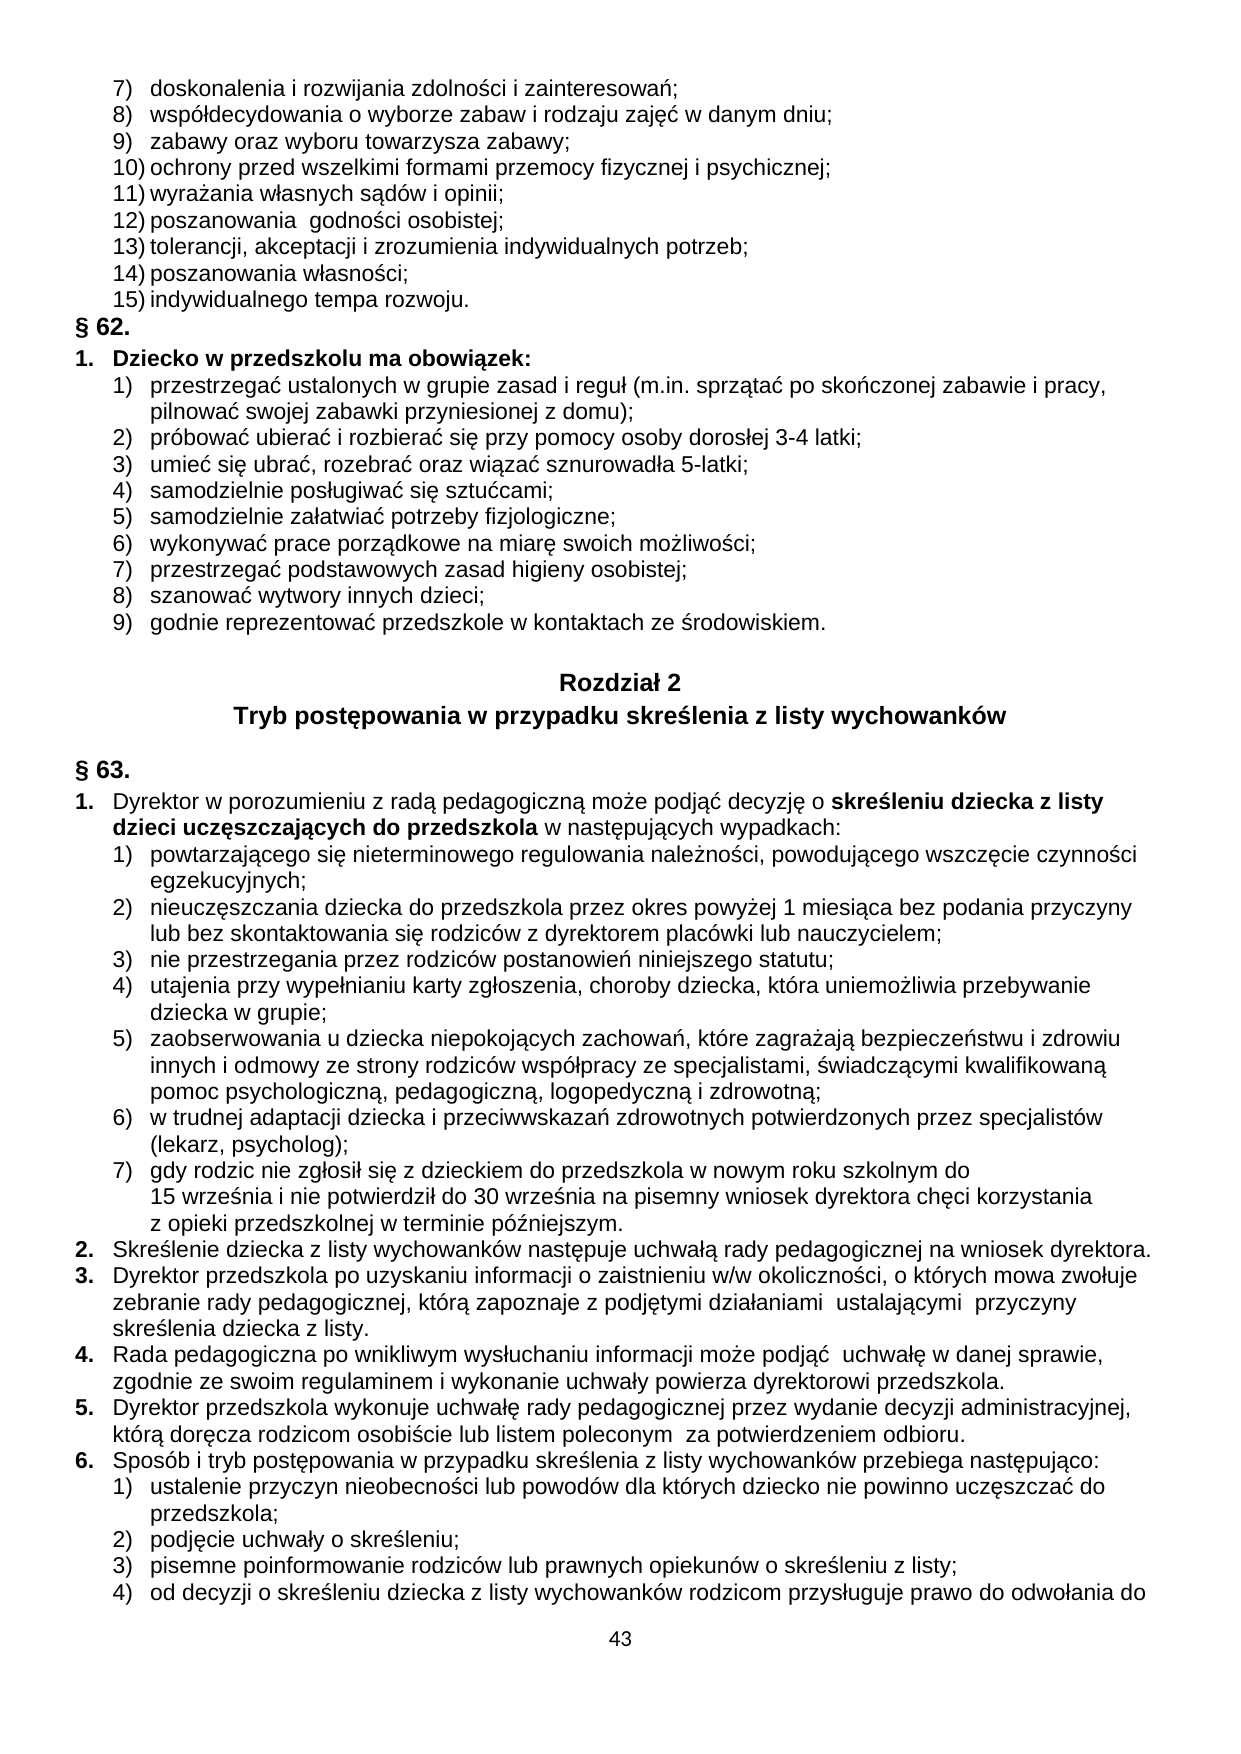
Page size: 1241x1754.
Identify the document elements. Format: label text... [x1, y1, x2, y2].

list Dyrektor w porozumieniu z radą pedagogiczną może podjąć decyzję o skreśleniu dziecka z listy dzieci uczęszczających do przedszkola w następujących wypadkach: [75, 788, 1165, 841]
list Skreślenie dziecka z listy wychowanków następuje uchwałą rady pedagogicznej na wniosek dyrektora. [75, 1236, 1165, 1262]
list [112, 1579, 1165, 1605]
list umieć się ubrać, rozebrać oraz wiązać sznurowadła 5-latki; [112, 451, 1165, 477]
text Rozdział 2 [75, 668, 1165, 697]
list w trudnej adaptacji dziecka i przeciwwskazań zdrowotnych potwierdzonych przez specjalistów (lekarz, psycholog); [112, 1104, 1165, 1157]
list godnie reprezentować przedszkole w kontaktach ze środowiskiem. [112, 609, 1165, 635]
list zabawy oraz wyboru towarzysza zabawy; [112, 128, 1165, 154]
list poszanowania własności; [112, 259, 1165, 286]
list nie przestrzegania przez rodziców postanowień niniejszego statutu; [112, 946, 1165, 972]
list ustalenie przyczyn nieobecności lub powodów dla których dziecko nie powinno uczęszczać do przedszkola; [112, 1473, 1165, 1526]
list Dyrektor przedszkola wykonuje uchwałę rady pedagogicznej przez wydanie decyzji administracyjnej, którą doręcza rodzicom osobiście lub listem poleconym za potwierdzeniem odbioru. [75, 1394, 1165, 1447]
list Rada pedagogiczna po wnikliwym wysłuchaniu informacji może podjąć uchwałę w danej sprawie, zgodnie ze swoim regulaminem i wykonanie uchwały powierza dyrektorowi przedszkola. [75, 1341, 1165, 1394]
list podjęcie uchwały o skreśleniu; [112, 1526, 1165, 1552]
list utajenia przy wypełnianiu karty zgłoszenia, choroby dziecka, która uniemożliwia przebywanie dziecka w grupie; [112, 972, 1165, 1025]
list przestrzegać ustalonych w grupie zasad i reguł (m.in. sprzątać po skończonej zabawie i pracy, pilnować swojej zabawki przyniesionej z domu); [112, 372, 1165, 424]
list powtarzającego się nieterminowego regulowania należności, powodującego wszczęcie czynności egzekucyjnych; [112, 841, 1165, 893]
text Tryb postępowania w przypadku skreślenia z listy wychowanków [75, 701, 1165, 730]
list wyrażania własnych sądów i opinii; [112, 180, 1165, 207]
list poszanowania godności osobistej; [112, 207, 1165, 233]
list indywidualnego tempa rozwoju. [112, 286, 1165, 312]
list tolerancji, akceptacji i zrozumienia indywidualnych potrzeb; [112, 233, 1165, 259]
list szanować wytwory innych dzieci; [112, 582, 1165, 609]
text § 62. [75, 312, 1165, 341]
list przestrzegać podstawowych zasad higieny osobistej; [112, 556, 1165, 582]
list pisemne poinformowanie rodziców lub prawnych opiekunów o skreśleniu z listy; [112, 1552, 1165, 1579]
list zaobserwowania u dziecka niepokojących zachowań, które zagrażają bezpieczeństwu i zdrowiu innych i odmowy ze strony rodziców współpracy ze specjalistami, świadczącymi kwalifikowaną pomoc psychologiczną, pedagogiczną, logopedyczną i zdrowotną; [112, 1025, 1165, 1104]
list nieuczęszczania dziecka do przedszkola przez okres powyżej 1 miesiąca bez podania przyczyny lub bez skontaktowania się rodziców z dyrektorem placówki lub nauczycielem; [112, 893, 1165, 946]
list gdy rodzic nie zgłosił się z dzieckiem do przedszkola w nowym roku szkolnym do 15 września i nie potwierdził do 30 września na pisemny wniosek dyrektora chęci korzystania z opieki przedszkolnej w terminie późniejszym. [112, 1157, 1165, 1236]
list ochrony przed wszelkimi formami przemocy fizycznej i psychicznej; [112, 154, 1165, 180]
list współdecydowania o wyborze zabaw i rodzaju zajęć w danym dniu; [112, 101, 1165, 128]
list samodzielnie załatwiać potrzeby fizjologiczne; [112, 503, 1165, 530]
text § 63. [75, 755, 1165, 784]
list samodzielnie posługiwać się sztućcami; [112, 477, 1165, 503]
list próbować ubierać i rozbierać się przy pomocy osoby dorosłej 3-4 latki; [112, 424, 1165, 451]
list wykonywać prace porządkowe na miarę swoich możliwości; [112, 530, 1165, 556]
list Sposób i tryb postępowania w przypadku skreślenia z listy wychowanków przebiega następująco: [75, 1447, 1165, 1473]
list doskonalenia i rozwijania zdolności i zainteresowań; [112, 75, 1165, 101]
list Dziecko w przedszkolu ma obowiązek: [75, 345, 1165, 372]
list Dyrektor przedszkola po uzyskaniu informacji o zaistnieniu w/w okoliczności, o których mowa zwołuje zebranie rady pedagogicznej, którą zapoznaje z podjętymi działaniami ustalającymi przyczyny skreślenia dziecka z listy. [75, 1262, 1165, 1341]
